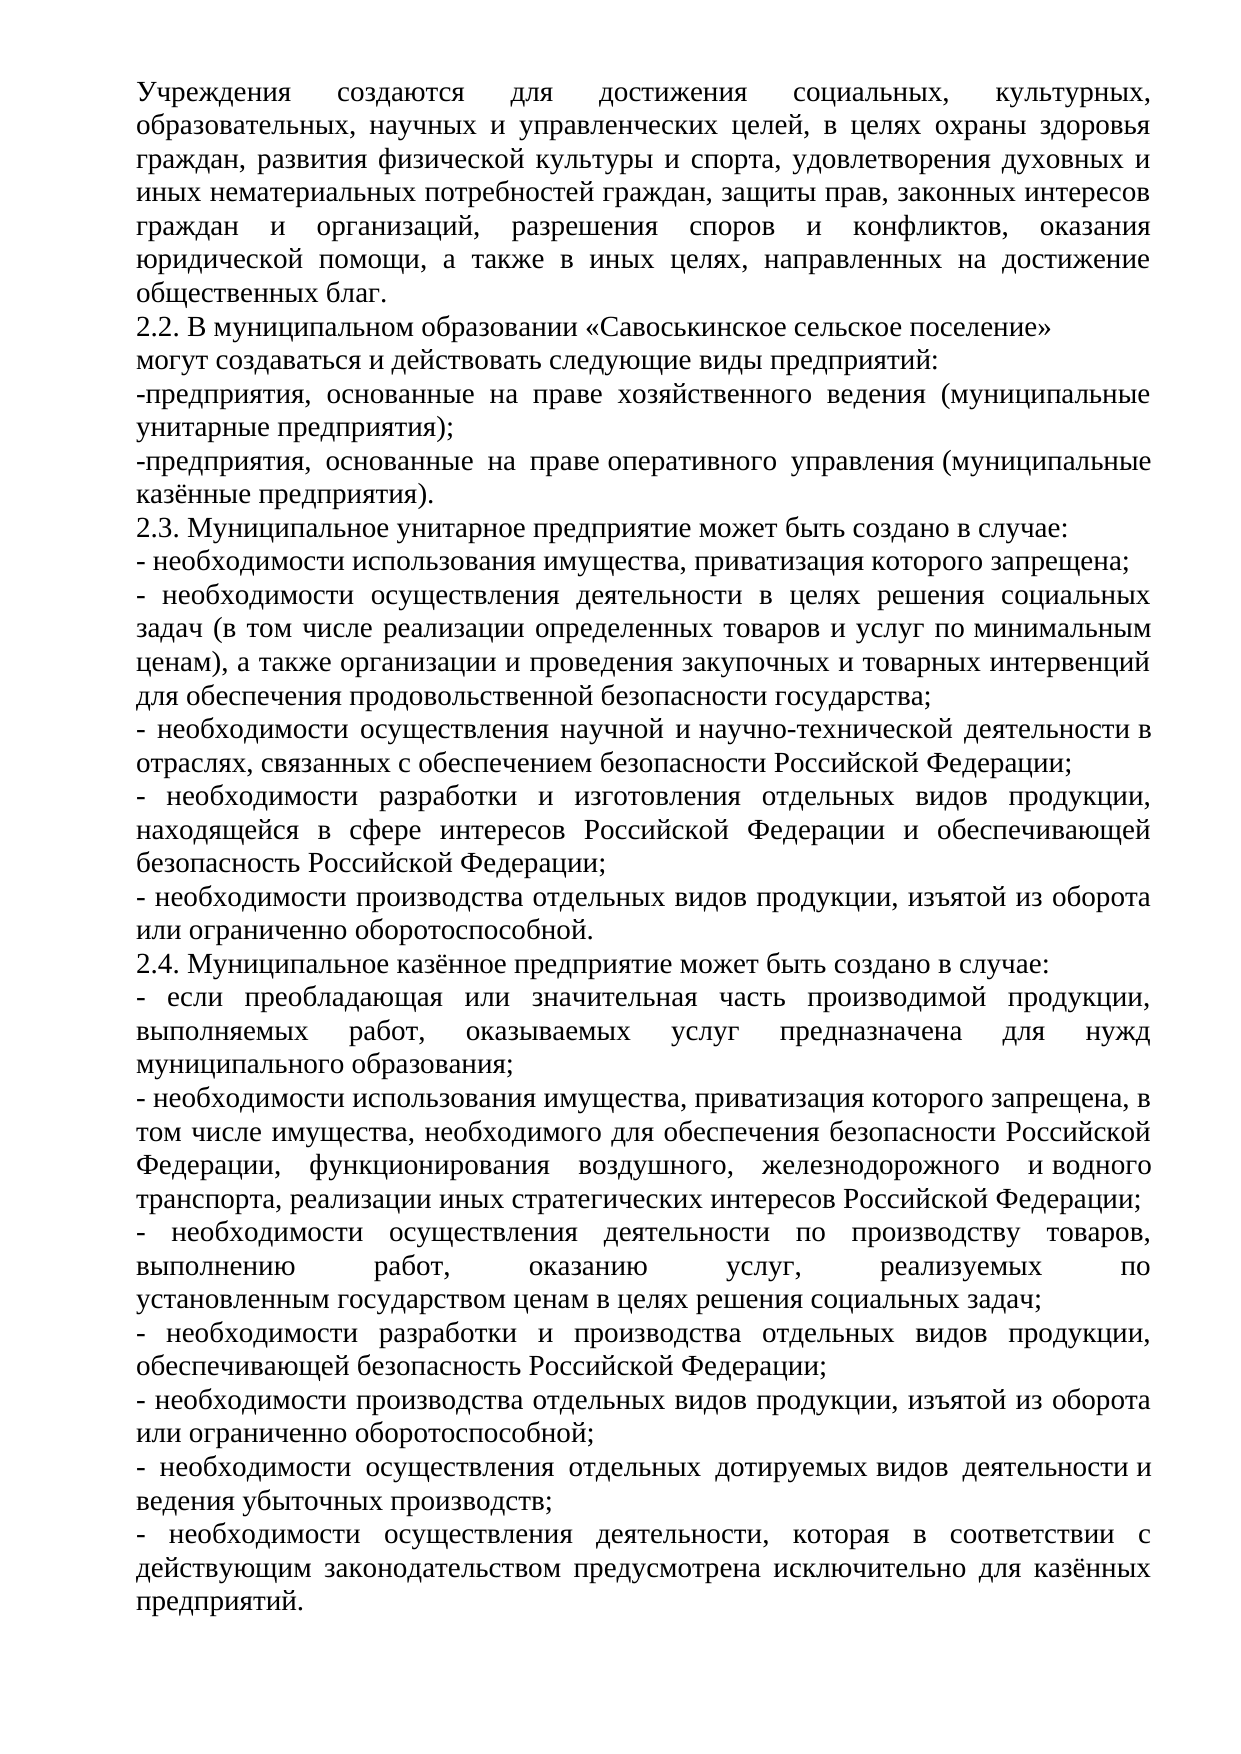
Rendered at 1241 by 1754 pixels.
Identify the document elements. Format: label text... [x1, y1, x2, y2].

text - если преобладающая или значительная часть производимой продукции, выполняемых работ, оказываемых услуг предназначена для нужд муниципального образования; [136, 979, 1152, 1080]
text 2.4. Муниципальное казённое предприятие может быть создано в случае: [136, 946, 1152, 979]
text - необходимости производства отдельных видов продукции, изъятой из оборота или ограниченно оборотоспособной; [136, 1382, 1152, 1449]
text - необходимости осуществления отдельных дотируемых видов деятельности и ведения убыточных производств; [136, 1449, 1152, 1516]
text - необходимости производства отдельных видов продукции, изъятой из оборота или ограниченно оборотоспособной. [136, 879, 1152, 946]
text - необходимости использования имущества, приватизация которого запрещена, в том числе имущества, необходимого для обеспечения безопасности Российской Федерации, функционирования воздушного, железнодорожного и водного транспорта, реализации иных стратегических интересов Российской Федерации; [136, 1080, 1152, 1214]
text Учреждения создаются для достижения социальных, культурных, образовательных, научных и управленческих целей, в целях охраны здоровья граждан, развития физической культуры и спорта, удовлетворения духовных и иных нематериальных потребностей граждан, защиты прав, законных интересов граждан и организаций, разрешения споров и конфликтов, оказания юридической помощи, а также в иных целях, направленных на достижение общественных благ. [136, 74, 1152, 309]
text - необходимости разработки и изготовления отдельных видов продукции, находящейся в сфере интересов Российской Федерации и обеспечивающей безопасность Российской Федерации; [136, 778, 1152, 879]
text -предприятия, основанные на праве хозяйственного ведения (муниципальные унитарные предприятия); [136, 376, 1152, 443]
text - необходимости осуществления деятельности по производству товаров, выполнению работ, оказанию услуг, реализуемых по установленным государством ценам в целях решения социальных задач; [136, 1214, 1152, 1315]
text -предприятия, основанные на праве оперативного управления (муниципальные казённые предприятия). [136, 443, 1152, 510]
text 2.3. Муниципальное унитарное предприятие может быть создано в случае: [136, 510, 1152, 543]
text 2.2. В муниципальном образовании «Савоськинское сельское поселение» [136, 309, 1152, 342]
text - необходимости разработки и производства отдельных видов продукции, обеспечивающей безопасность Российской Федерации; [136, 1315, 1152, 1382]
text могут создаваться и действовать следующие виды предприятий: [136, 342, 1152, 376]
text - необходимости использования имущества, приватизация которого запрещена; [136, 543, 1152, 577]
text - необходимости осуществления деятельности, которая в соответствии с действующим законодательством предусмотрена исключительно для казённых предприятий. [136, 1516, 1152, 1617]
text - необходимости осуществления деятельности в целях решения социальных задач (в том числе реализации определенных товаров и услуг по минимальным ценам), а также организации и проведения закупочных и товарных интервенций для обеспечения продовольственной безопасности государства; [136, 577, 1152, 711]
text - необходимости осуществления научной и научно-технической деятельности в отраслях, связанных с обеспечением безопасности Российской Федерации; [136, 711, 1152, 778]
